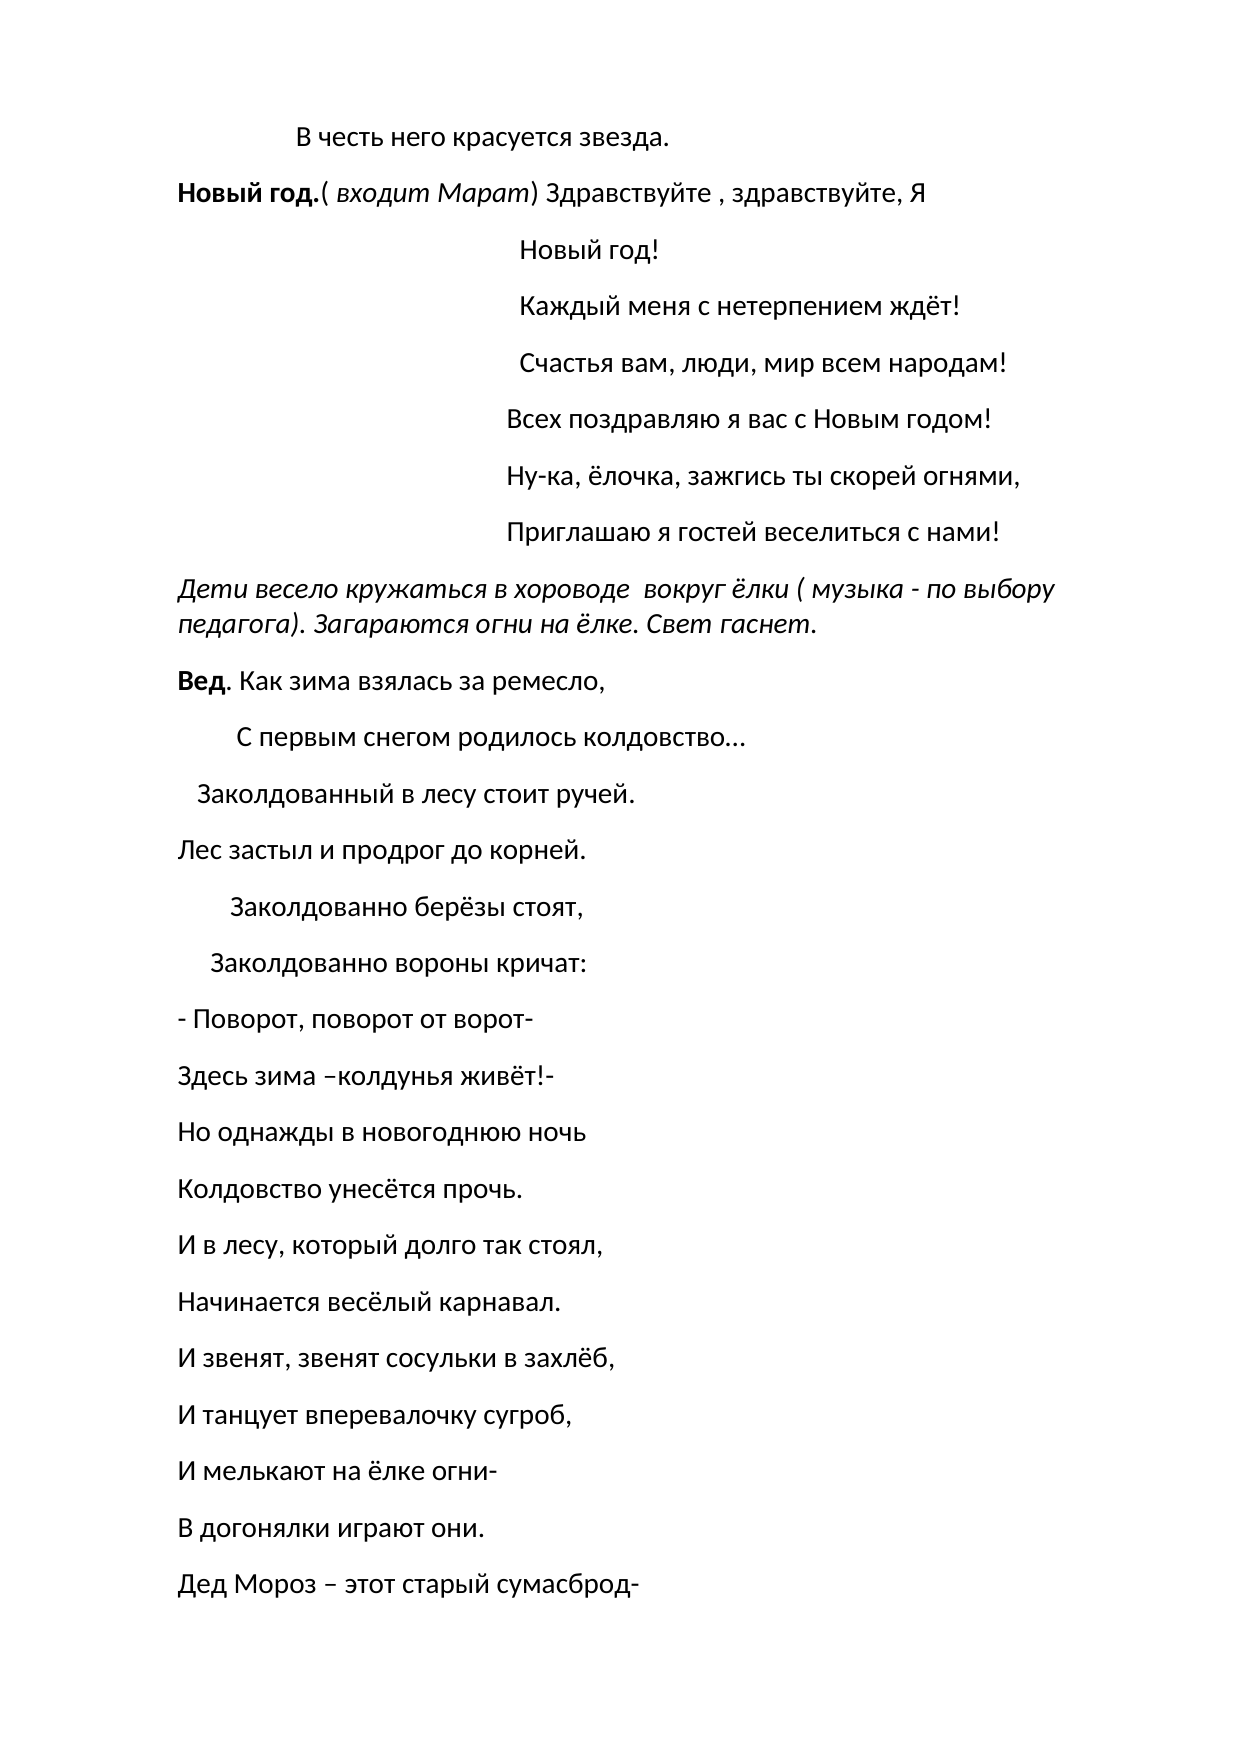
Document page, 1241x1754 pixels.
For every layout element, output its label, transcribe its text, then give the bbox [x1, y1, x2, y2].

text И мелькают на ёлке огни- [177, 1452, 1152, 1488]
text Приглашаю я гостей веселиться с нами! [177, 513, 1152, 549]
text Заколдованный в лесу стоит ручей. [177, 775, 1152, 810]
text Заколдованно вороны кричат: [177, 944, 1152, 980]
text Дед Мороз – этот старый сумасброд- [177, 1565, 1152, 1601]
text Начинается весёлый карнавал. [177, 1283, 1152, 1318]
text Колдовство унесётся прочь. [177, 1170, 1152, 1206]
text И звенят, звенят сосульки в захлёб, [177, 1339, 1152, 1375]
text В догонялки играют они. [177, 1509, 1152, 1544]
text В честь него красуется звезда. [177, 118, 1152, 154]
text Новый год! [177, 231, 1152, 267]
text - Поворот, поворот от ворот- [177, 1001, 1152, 1036]
text Каждый меня с нетерпением ждёт! [177, 287, 1152, 323]
text С первым снегом родилось колдовство… [177, 718, 1152, 754]
text Вед. Как зима взялась за ремесло, [177, 662, 1152, 697]
text Лес застыл и продрог до корней. [177, 831, 1152, 867]
text И в лесу, который долго так стоял, [177, 1226, 1152, 1262]
text Но однажды в новогоднюю ночь [177, 1113, 1152, 1149]
text И танцует вперевалочку сугроб, [177, 1396, 1152, 1431]
text Ну-ка, ёлочка, зажгись ты скорей огнями, [177, 457, 1152, 492]
text Всех поздравляю я вас с Новым годом! [177, 400, 1152, 436]
text Счастья вам, люди, мир всем народам! [177, 344, 1152, 379]
text Здесь зима –колдунья живёт!- [177, 1057, 1152, 1093]
text Заколдованно берёзы стоят, [177, 888, 1152, 923]
text Дети весело кружаться в хороводе вокруг ёлки ( музыка - по выбору педагога). Загараются огни на ёлке. Свет гаснет. [177, 570, 1152, 641]
text Новый год.( входит Марат) Здравствуйте , здравствуйте, Я [177, 174, 1152, 210]
